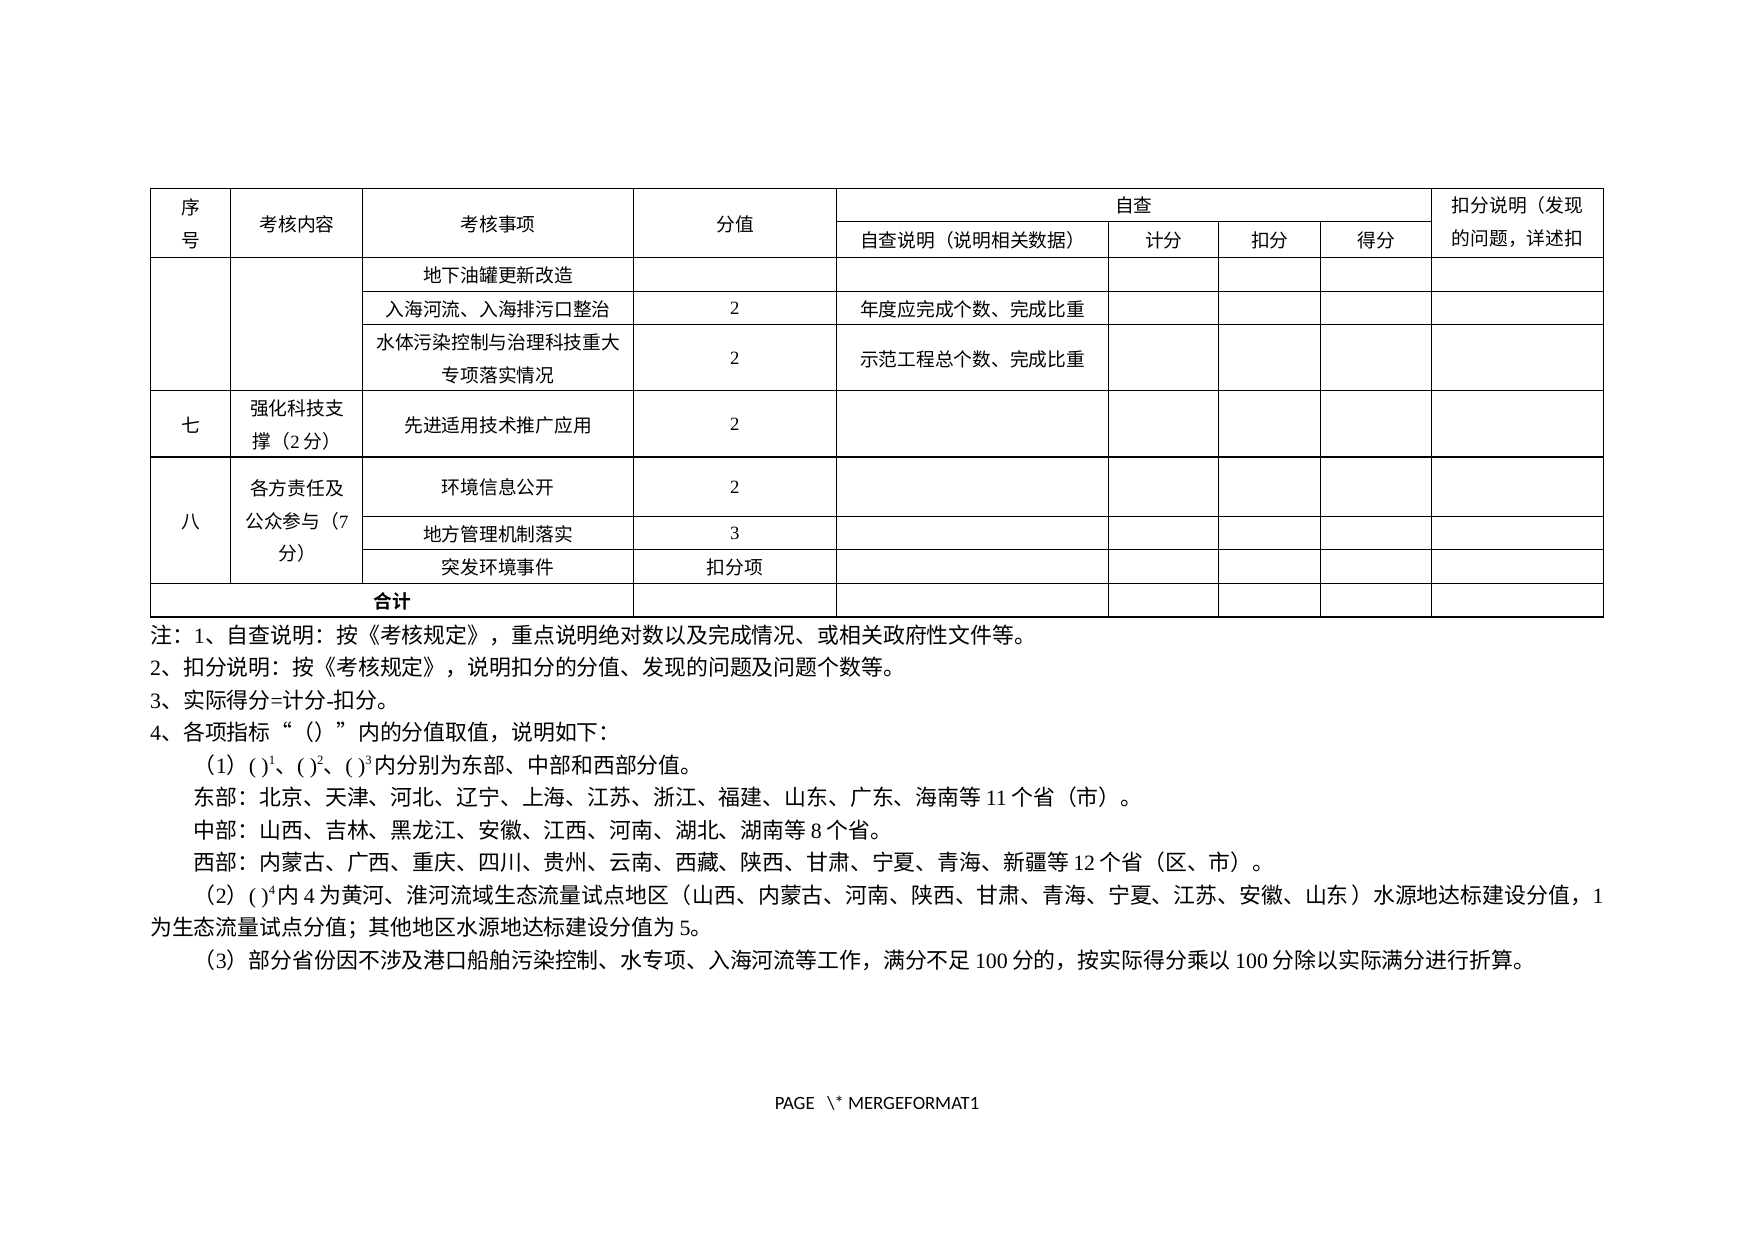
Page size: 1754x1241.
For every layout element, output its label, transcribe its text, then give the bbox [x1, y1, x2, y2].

text （3）部分省份因不涉及港口船舶污染控制、水专项、入海河流等工作，满分不足100分的，按实际得分乘以100分除以实际满分进行折算。 [150, 942, 1604, 975]
table_cell [1432, 517, 1603, 549]
table_cell [837, 458, 1108, 516]
table_cell [837, 517, 1108, 549]
table_cell [1219, 458, 1320, 516]
table_cell [1109, 584, 1218, 616]
table_cell [1219, 550, 1320, 583]
table_cell [1432, 391, 1603, 456]
table_cell [1321, 258, 1431, 291]
text 东部：北京、天津、河北、辽宁、上海、江苏、浙江、福建、山东、广东、海南等11个省（市）。 [150, 780, 1604, 812]
table_cell 扣分项 [634, 550, 836, 583]
table_cell 水体污染控制与治理科技重大专项落实情况 [363, 325, 633, 390]
table_cell [634, 584, 836, 616]
table_cell [837, 584, 1108, 616]
table_cell 2 [634, 258, 836, 291]
table_cell [1432, 325, 1603, 390]
table_cell 环境信息公开 [363, 458, 633, 516]
table_cell [1219, 258, 1320, 291]
text （1）( )1、( )2、( )3内分别为东部、中部和西部分值。 [150, 747, 1604, 780]
text 4、各项指标“（）”内的分值取值，说明如下： [150, 715, 1604, 747]
table_cell 3 [634, 517, 836, 549]
table_cell [1321, 458, 1431, 516]
table_cell [1109, 258, 1218, 291]
table_cell 2 [634, 292, 836, 324]
table_header 分值 [634, 189, 836, 257]
table_cell 合计 [151, 584, 633, 616]
table_cell 地下水环境状况调查、加油站地下油罐更新改造 [363, 258, 633, 291]
text 2、扣分说明：按《考核规定》，说明扣分的分值、发现的问题及问题个数等。 [150, 650, 1604, 682]
table_cell [1321, 391, 1431, 456]
table_cell 扣分 [1219, 222, 1320, 257]
table_cell [1109, 292, 1218, 324]
text 注：1、自查说明：按《考核规定》，重点说明绝对数以及完成情况、或相关政府性文件等。 [150, 618, 1604, 650]
table_cell 自查说明（说明相关数据） [837, 222, 1108, 257]
text 西部：内蒙古、广西、重庆、四川、贵州、云南、西藏、陕西、甘肃、宁夏、青海、新疆等12个省（区、市）。 [150, 845, 1604, 877]
table_cell 得分 [1321, 222, 1431, 257]
table_cell [1109, 458, 1218, 516]
table_cell [1219, 391, 1320, 456]
table_header 考核内容 [231, 189, 362, 257]
table_cell 七 [151, 391, 230, 456]
table_cell [1321, 584, 1431, 616]
table_cell [1219, 325, 1320, 390]
text 3、实际得分=计分-扣分。 [150, 682, 1604, 715]
table_cell 各方责任及公众参与（7分） [231, 458, 362, 583]
table_cell [1321, 517, 1431, 549]
table_cell 示范工程总个数、完成比重 [837, 325, 1108, 390]
text （2）( )4内4为黄河、淮河流域生态流量试点地区（山西、内蒙古、河南、陕西、甘肃、青海、宁夏、江苏、安徽、山东）水源地达标建设分值，1为生态流量试点分值；其他地区水源地达标建设分值为5。 [150, 877, 1604, 942]
table_header 自查 [837, 189, 1431, 221]
table_cell 计分 [1109, 222, 1218, 257]
table_cell 突发环境事件 [363, 550, 633, 583]
table_cell 年度应完成个数、完成比重 [837, 292, 1108, 324]
table_cell [1109, 391, 1218, 456]
table_cell [1432, 258, 1603, 291]
table_cell [837, 550, 1108, 583]
table_cell [1109, 325, 1218, 390]
table_cell 总个数、完成比重 [837, 258, 1108, 291]
table_cell [837, 391, 1108, 456]
table_cell 地方管理机制落实 [363, 517, 633, 549]
table_cell [1219, 584, 1320, 616]
table_cell [1109, 550, 1218, 583]
table_cell [1109, 517, 1218, 549]
table_header 考核事项 [363, 189, 633, 257]
table_cell [1432, 458, 1603, 516]
table_cell 入海河流、入海排污口整治 [363, 292, 633, 324]
table_cell [1432, 584, 1603, 616]
table_cell 2 [634, 458, 836, 516]
table_cell [1219, 292, 1320, 324]
table_header 序 号 [151, 189, 230, 257]
table_cell 八 [151, 458, 230, 583]
table_cell 先进适用技术推广应用 [363, 391, 633, 456]
table_cell 2 [634, 391, 836, 456]
table_cell [1321, 550, 1431, 583]
table_cell [1432, 292, 1603, 324]
table_cell [1321, 292, 1431, 324]
table_cell [1432, 550, 1603, 583]
text 中部：山西、吉林、黑龙江、安徽、江西、河南、湖北、湖南等8个省。 [150, 812, 1604, 845]
table_cell [1219, 517, 1320, 549]
table_cell 强化科技支撑（2分） [231, 391, 362, 456]
table_cell 2 [634, 325, 836, 390]
table_cell [1321, 325, 1431, 390]
table_header 扣分说明（发现的问题，详述扣分情况） [1432, 189, 1603, 257]
